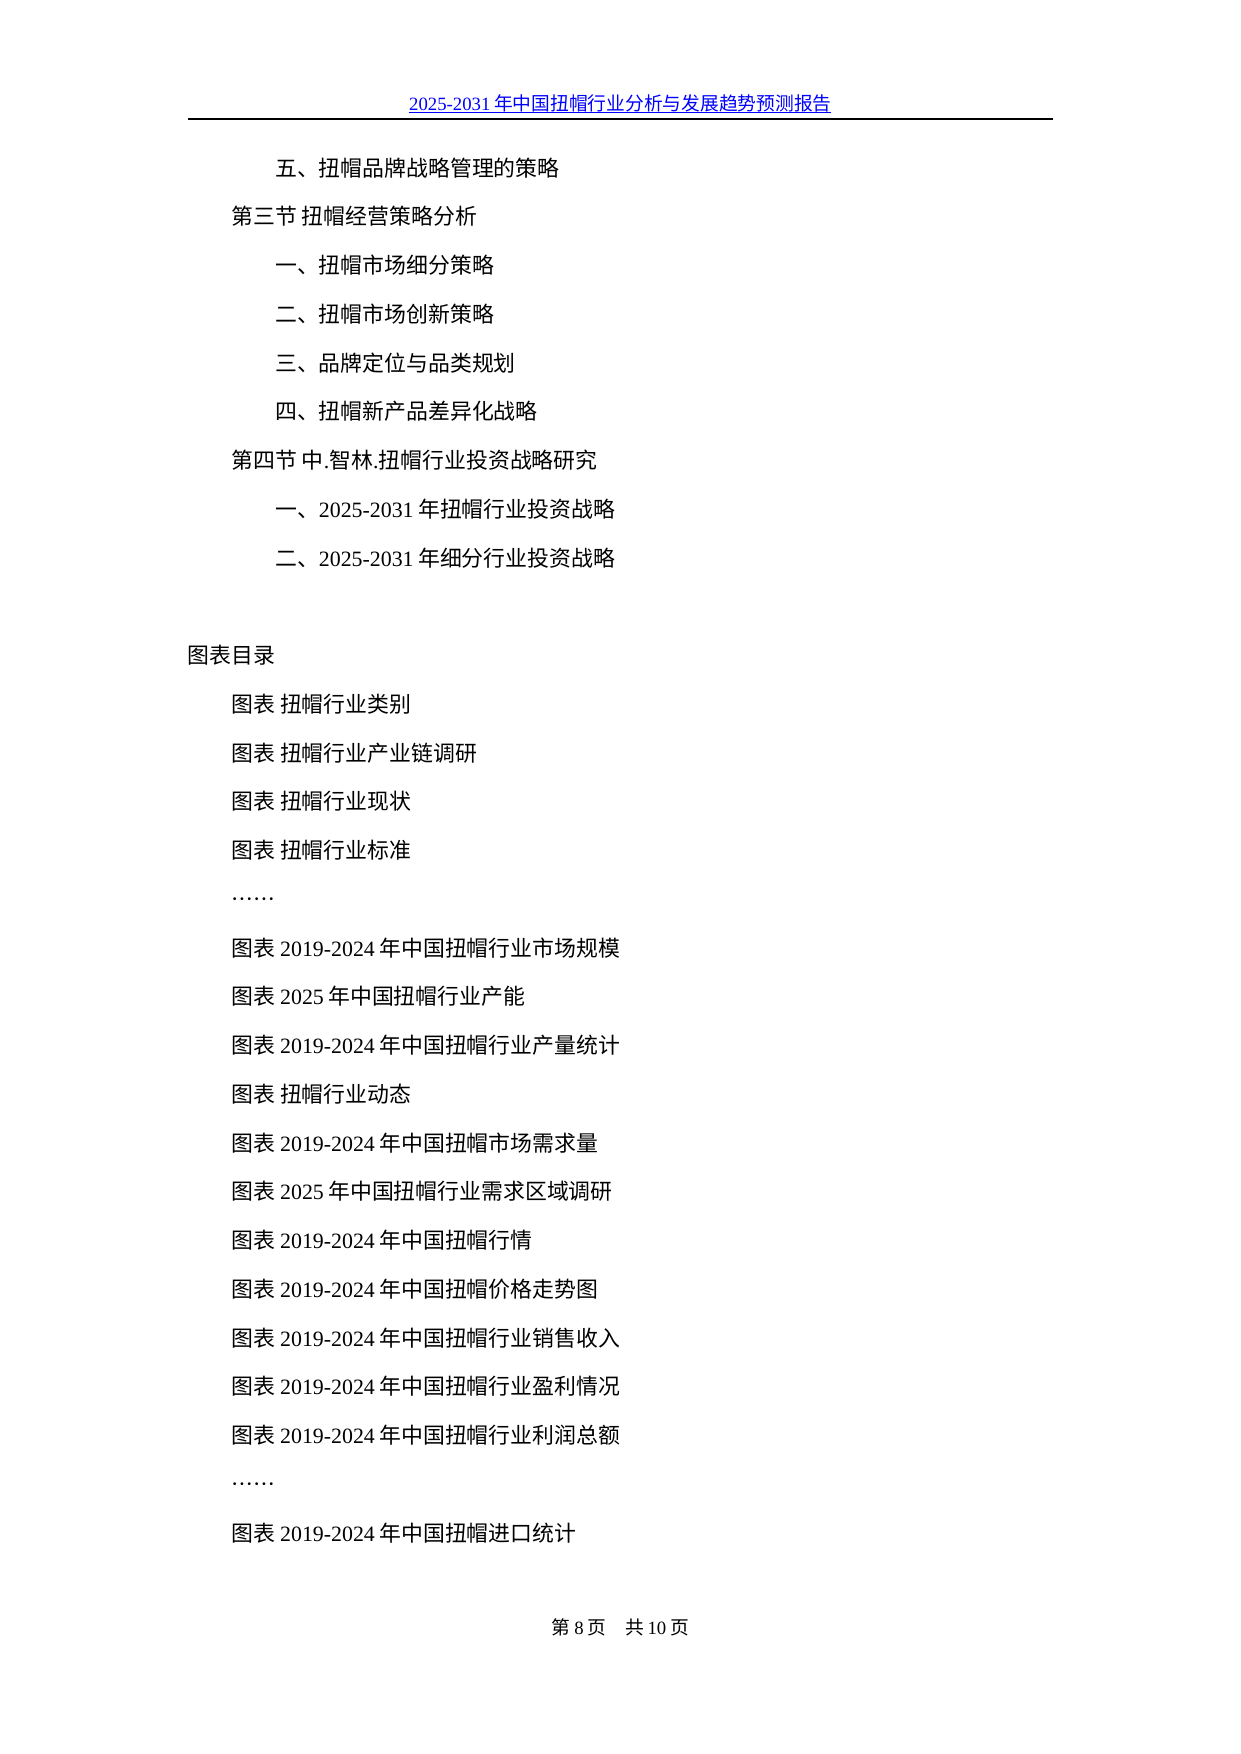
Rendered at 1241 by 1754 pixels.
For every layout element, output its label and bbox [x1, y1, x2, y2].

text [187, 150, 1053, 1548]
